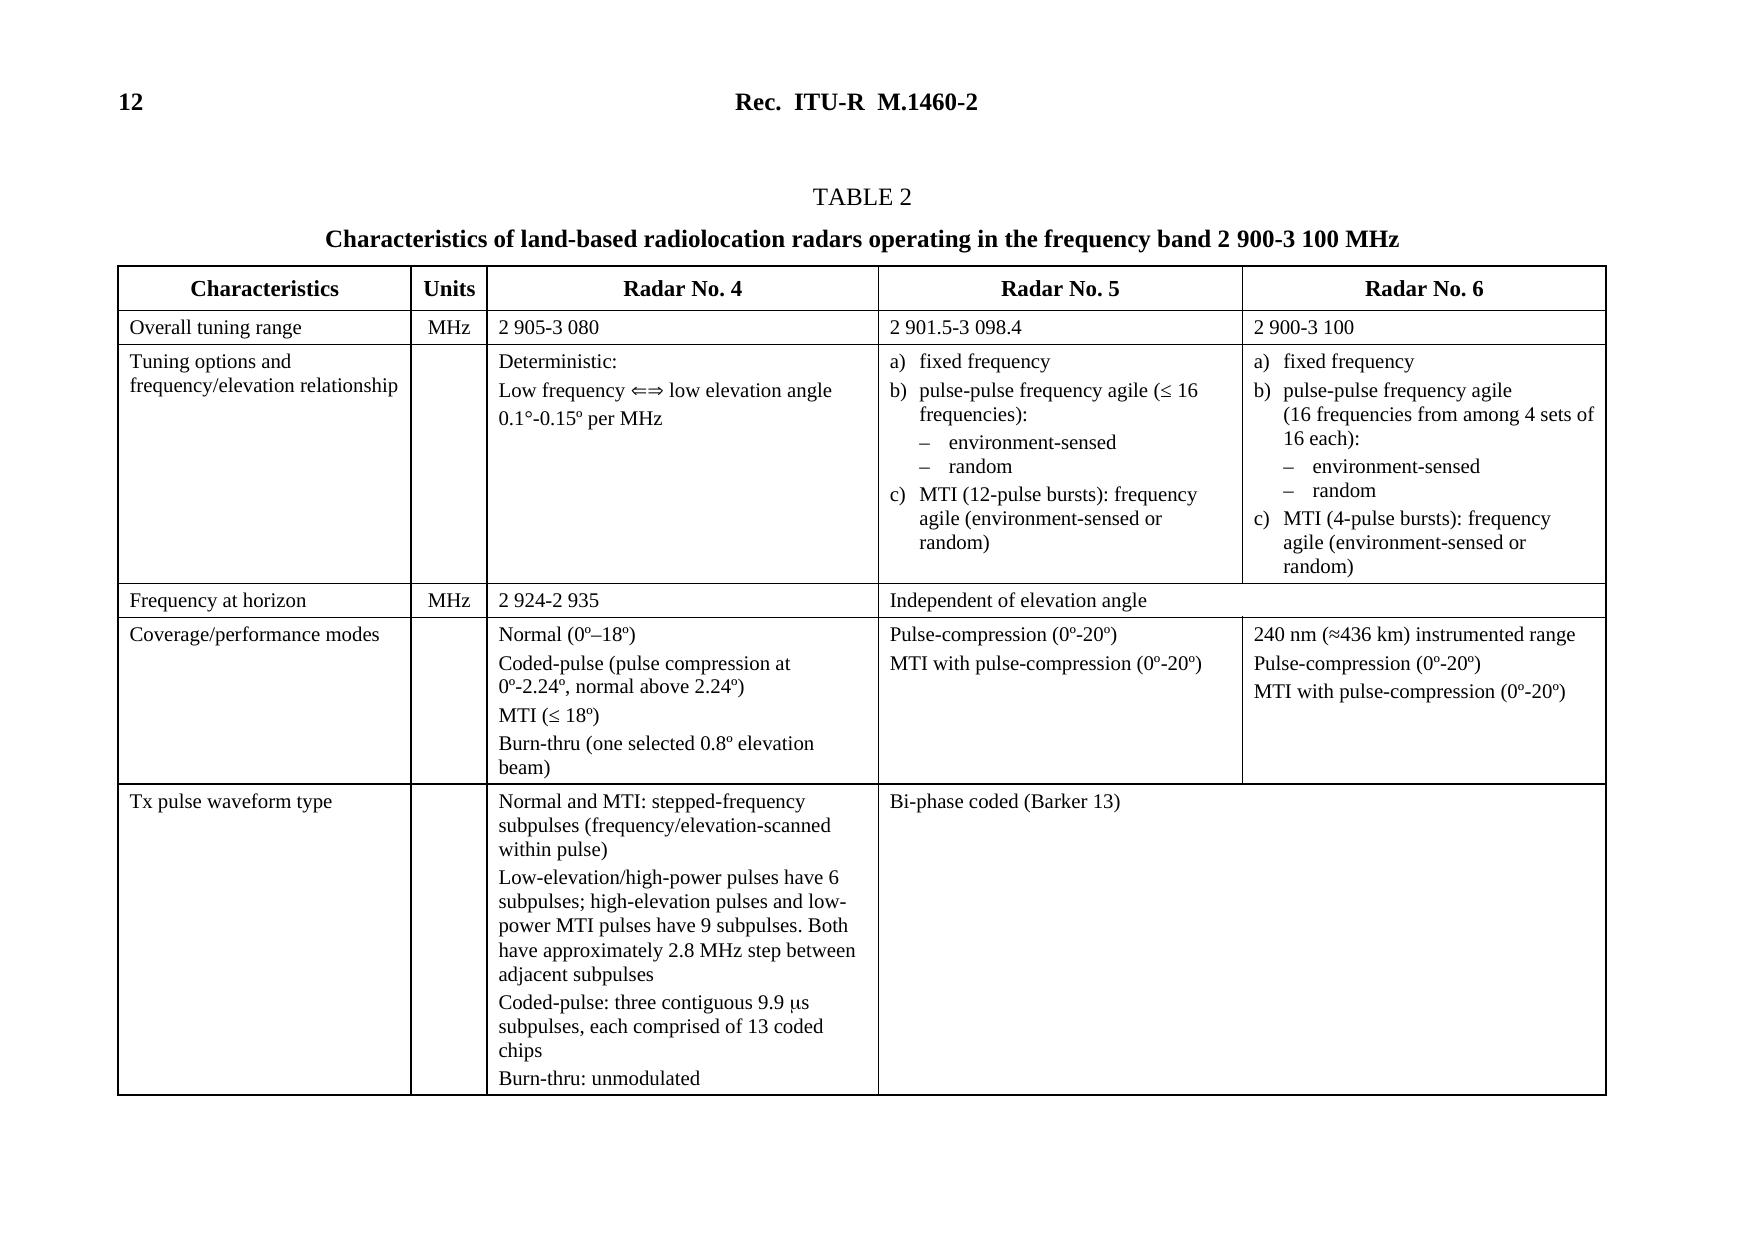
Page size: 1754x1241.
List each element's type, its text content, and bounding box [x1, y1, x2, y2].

table_cell Normal and MTI: stepped-frequency subpulses (frequency/elevation-scanned within pulse) Low-elevation/high-power pulses have 6 subpulses; high-elevation pulses and low-power MTI pulses have 9 subpulses. Both have approximately 2.8 MHz step between adjacent subpulses Coded-pulse: three contiguous 9.9 s subpulses, each comprised of 13 coded chips Burn-thru: unmodulated [488, 785, 878, 1094]
table_cell a) fixed frequency b) pulse-pulse frequency agile (16 frequencies from among 4 sets of 16 each): – environment-sensed – random c) MTI (4-pulse bursts): frequency agile (environment-sensed or random) [1243, 345, 1605, 582]
table_cell 240 nm (≈436 km) instrumented range Pulse-compression (0º-20º) MTI with pulse-compression (0º-20º) [1243, 618, 1605, 783]
table_cell Overall tuning range [119, 311, 410, 343]
table_cell 2 900-3 100 [1243, 311, 1605, 343]
table_cell Frequency at horizon [119, 584, 410, 616]
table_cell Pulse-compression (0º-20º) MTI with pulse-compression (0º-20º) [879, 618, 1242, 783]
table_cell 2 924-2 935 [488, 584, 878, 616]
table_cell [412, 785, 486, 1094]
table_cell 2 901.5-3 098.4 [879, 311, 1242, 343]
table_header Units [412, 267, 486, 309]
table_cell Coverage/performance modes [119, 618, 410, 783]
table_cell Tx pulse waveform type [119, 785, 410, 1094]
table_cell MHz [412, 584, 486, 616]
table_cell Normal (0º–18º) Coded-pulse (pulse compression at 0º-2.24º, normal above 2.24º) MTI (≤ 18º) Burn-thru (one selected 0.8º elevation beam) [488, 618, 878, 783]
table_cell Bi-phase coded (Barker 13) [879, 785, 1605, 1094]
table_cell MHz [412, 311, 486, 343]
table_cell a) fixed frequency b) pulse-pulse frequency agile (≤ 16 frequencies): – environment-sensed – random c) MTI (12-pulse bursts): frequency agile (environment-sensed or random) [879, 345, 1242, 582]
table_cell Independent of elevation angle [879, 584, 1605, 616]
table_cell [412, 345, 486, 582]
table_cell Deterministic: Low frequency  low elevation angle 0.1°-0.15º per MHz [488, 345, 878, 582]
table_header Radar No. 6 [1243, 267, 1605, 309]
text TABLE 2 [118, 182, 1606, 211]
table_header Radar No. 4 [488, 267, 878, 309]
table_cell Tuning options and frequency/elevation relationship [119, 345, 410, 582]
table_cell 2 905-3 080 [488, 311, 878, 343]
table_cell [412, 618, 486, 783]
table_header Characteristics [119, 267, 410, 309]
table_header Radar No. 5 [879, 267, 1242, 309]
title Characteristics of land-based radiolocation radars operating in the frequency band 2 900-3 100 MHz [118, 224, 1606, 252]
